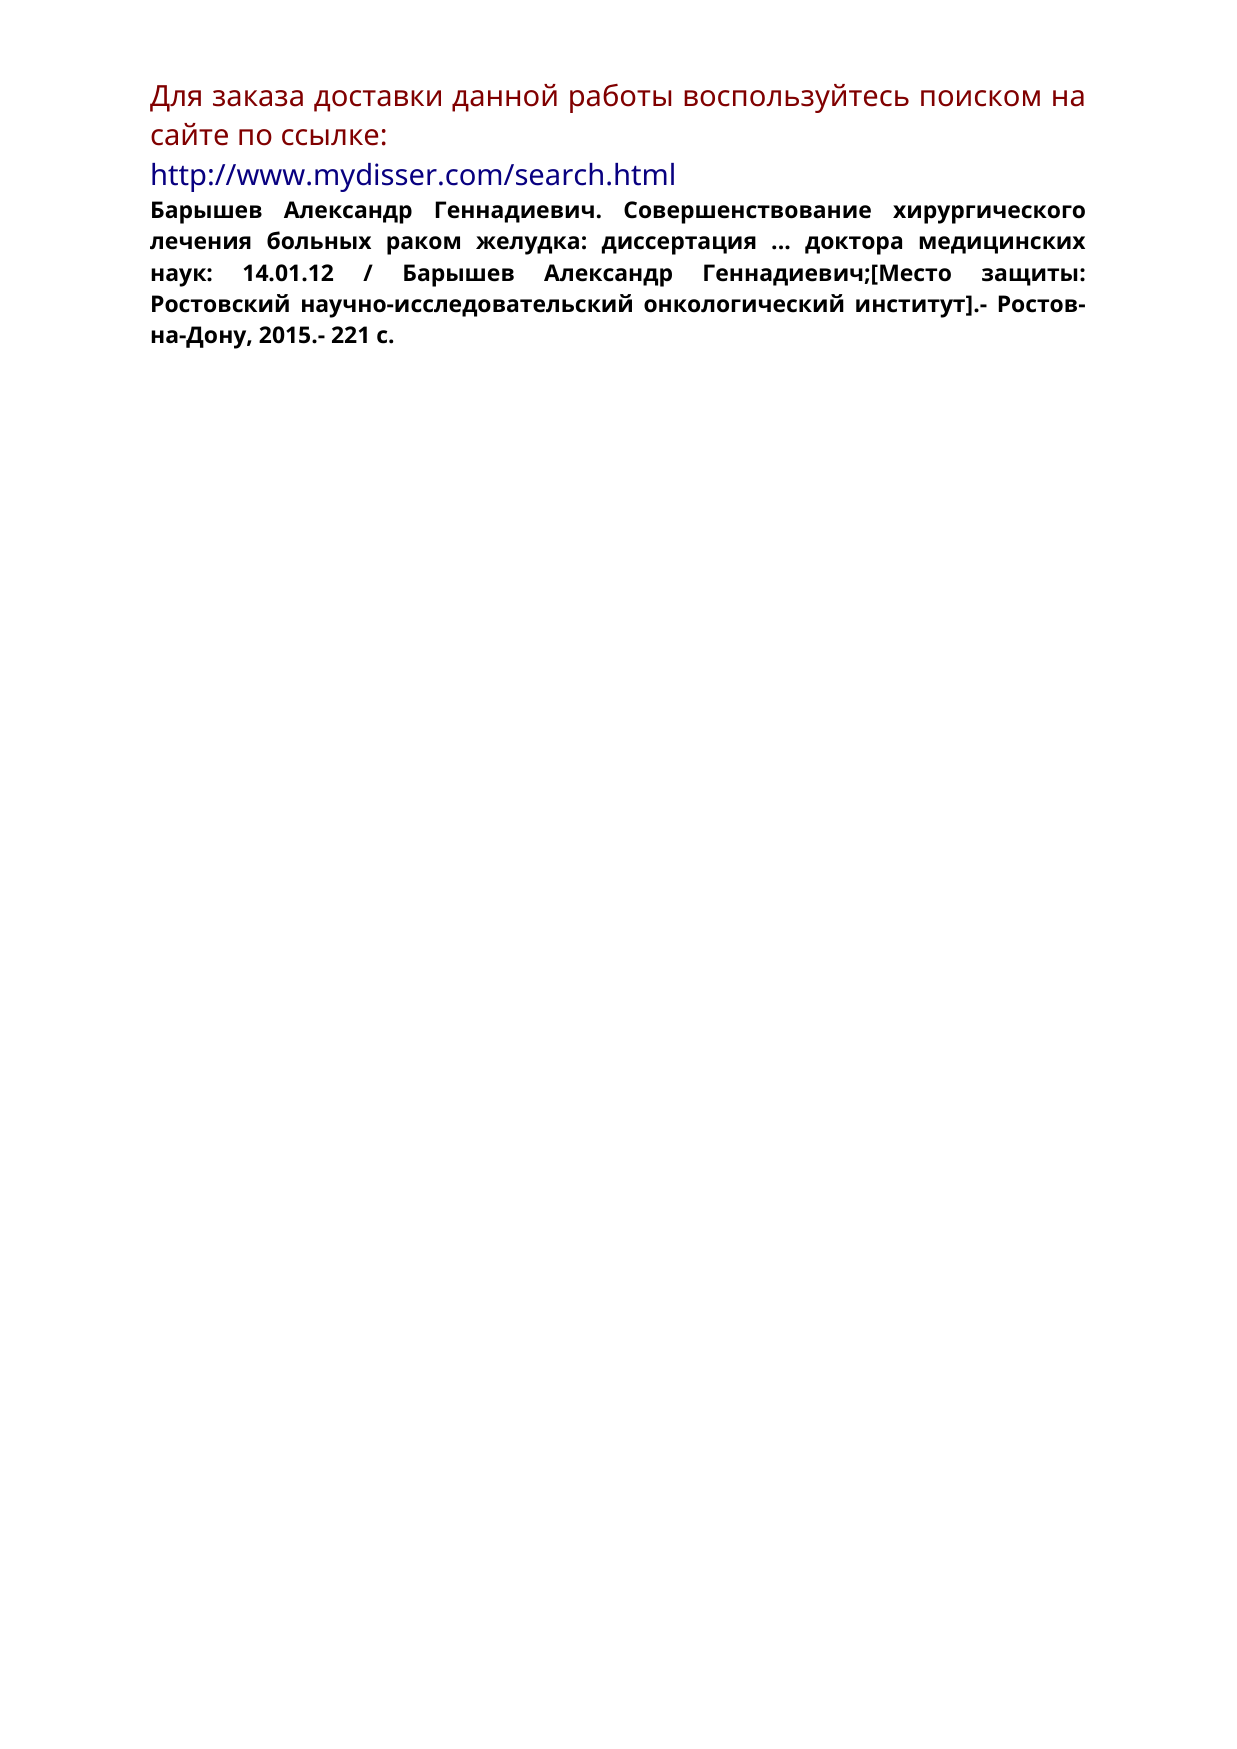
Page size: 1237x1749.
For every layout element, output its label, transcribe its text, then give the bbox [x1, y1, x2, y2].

text Барышев Александр Геннадиевич. Совершенствование хирургического лечения больных раком желудка: диссертация ... доктора медицинских наук: 14.01.12 / Барышев Александр Геннадиевич;[Место защиты: Ростовский научно-исследовательский онкологический институт].- Ростов-на-Дону, 2015.- 221 с. [150, 194, 1086, 350]
